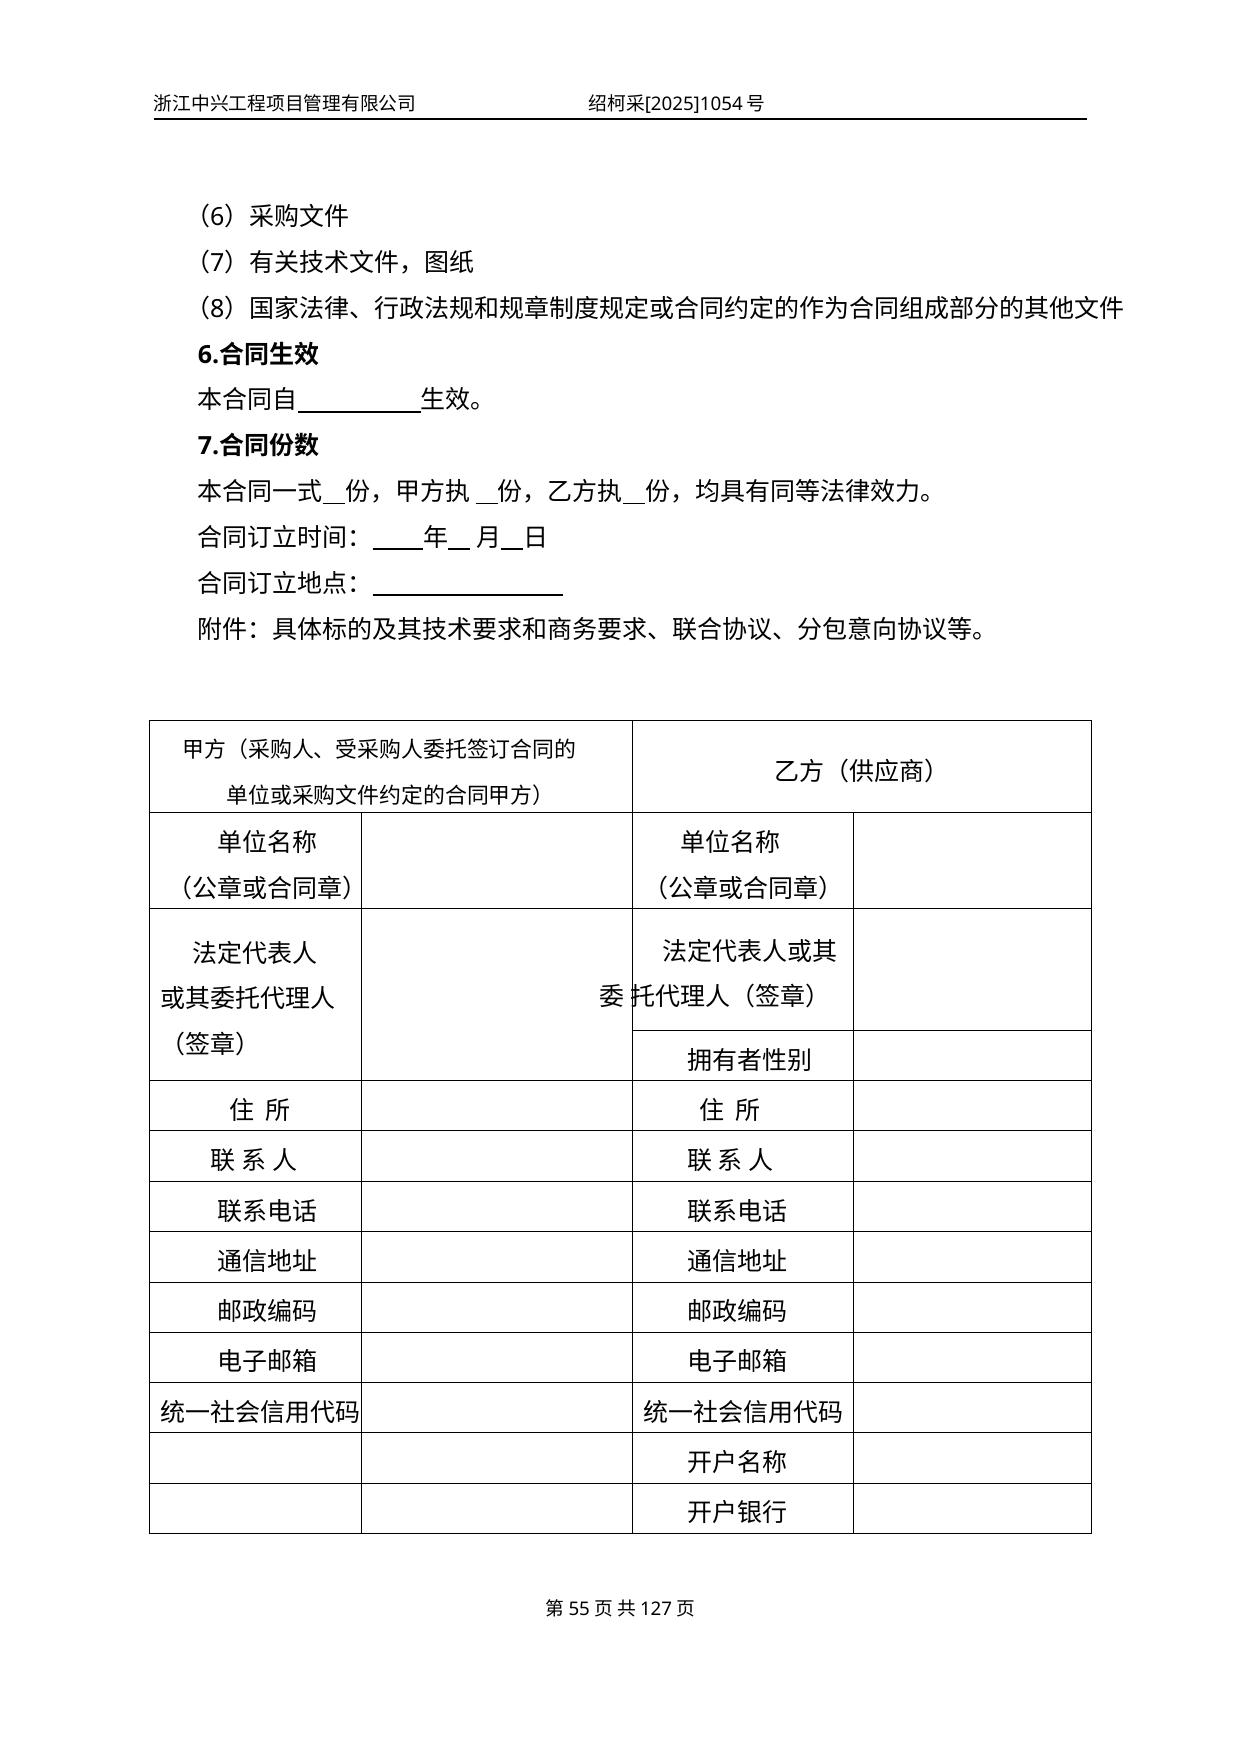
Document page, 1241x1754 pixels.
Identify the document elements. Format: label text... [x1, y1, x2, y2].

table_cell 联 系 人 [633, 1131, 853, 1181]
text 附件：具体标的及其技术要求和商务要求、联合协议、分包意向协议等。 [110, 601, 1130, 647]
table_cell [362, 1283, 632, 1332]
table_cell [362, 1131, 632, 1181]
table_cell [854, 1333, 1091, 1382]
table_cell [362, 813, 632, 908]
table_cell [854, 1433, 1091, 1483]
table_cell [150, 1433, 361, 1483]
table_cell 邮政编码 [150, 1283, 361, 1332]
text 合同订立地点： [110, 556, 1130, 601]
table_cell [362, 1081, 632, 1130]
table_cell 通信地址 [150, 1232, 361, 1281]
table_cell 电子邮箱 [150, 1333, 361, 1382]
table_cell 单位名称 （公章或合同章） [633, 813, 853, 908]
table_cell 法定代表人 或其委托代理人 （签章） [150, 909, 361, 1080]
table_cell [150, 1484, 361, 1533]
table_cell 开户银行 [633, 1484, 853, 1533]
table_cell 通信地址 [633, 1232, 853, 1281]
table_cell [854, 1283, 1091, 1332]
table_cell 拥有者性别 [633, 1031, 853, 1080]
text 本合同自 生效。 [110, 372, 1130, 418]
table_cell [854, 1383, 1091, 1432]
table_cell [362, 1433, 632, 1483]
text 7.合同份数 [110, 418, 1130, 464]
table_cell 法定代表人或其 委 托代理人（签章） [633, 909, 853, 1030]
table_cell 电子邮箱 [633, 1333, 853, 1382]
table_cell [854, 1484, 1091, 1533]
table_header 甲方（采购人、受采购人委托签订合同的 单位或采购文件约定的合同甲方） [150, 721, 632, 812]
table_cell [362, 1182, 632, 1231]
text （7）有关技术文件，图纸 [110, 235, 1130, 281]
table_cell [854, 1131, 1091, 1181]
table_cell [854, 1031, 1091, 1080]
table_cell 住 所 [633, 1081, 853, 1130]
text 合同订立时间： 年 月 日 [110, 510, 1130, 556]
text 6.合同生效 [110, 326, 1130, 372]
table_cell [854, 1182, 1091, 1231]
table_header 乙方（供应商） [633, 721, 1091, 812]
table_cell [362, 1232, 632, 1281]
table_cell [362, 1484, 632, 1533]
table_cell 住 所 [150, 1081, 361, 1130]
text 本合同一式 份，甲方执 份，乙方执 份，均具有同等法律效力。 [110, 464, 1130, 510]
table_cell 邮政编码 [633, 1283, 853, 1332]
table_cell 联系电话 [150, 1182, 361, 1231]
table_cell 单位名称 （公章或合同章） [150, 813, 361, 908]
table_cell 统一社会信用代码 [150, 1383, 361, 1432]
table_cell [854, 1081, 1091, 1130]
table_cell [854, 813, 1091, 908]
table_cell [362, 1383, 632, 1432]
table_cell 联系电话 [633, 1182, 853, 1231]
table_cell 统一社会信用代码 [633, 1383, 853, 1432]
table_cell [854, 909, 1091, 1030]
text （6）采购文件 [110, 189, 1130, 235]
table_cell [362, 909, 632, 1080]
table_cell [854, 1232, 1091, 1281]
text （8）国家法律、行政法规和规章制度规定或合同约定的作为合同组成部分的其他文件 [110, 281, 1130, 326]
table_cell 联 系 人 [150, 1131, 361, 1181]
table_cell 开户名称 [633, 1433, 853, 1483]
table_cell [362, 1333, 632, 1382]
